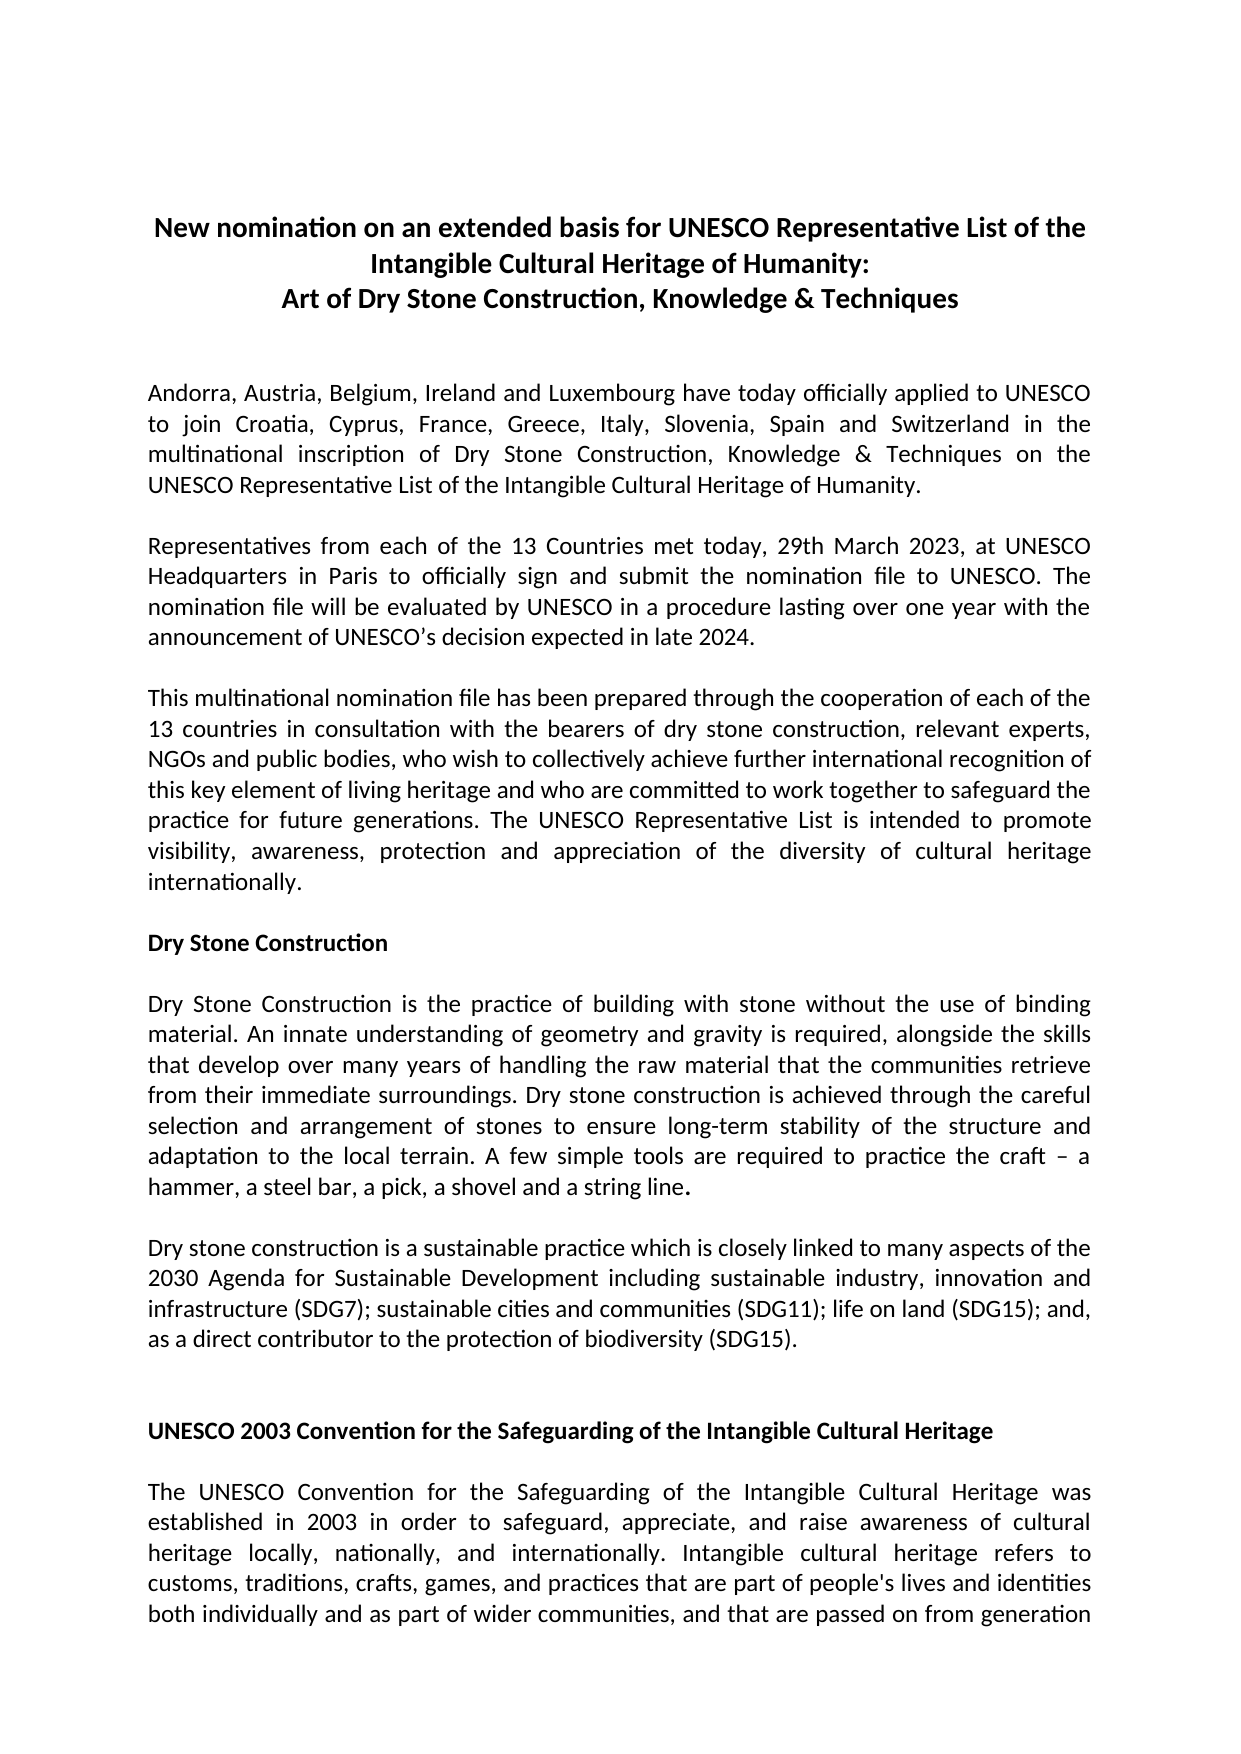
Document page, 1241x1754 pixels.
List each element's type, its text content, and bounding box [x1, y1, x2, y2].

text This multinational nomination file has been prepared through the cooperation of each of the 13 countries in consultation with the bearers of dry stone construction, relevant experts, NGOs and public bodies, who wish to collectively achieve further international recognition of this key element of living heritage and who are committed to work together to safeguard the practice for future generations. The UNESCO Representative List is intended to promote visibility, awareness, protection and appreciation of the diversity of cultural heritage internationally. [148, 682, 1093, 896]
text New nomination on an extended basis for UNESCO Representative List of the Intangible Cultural Heritage of Humanity: [148, 209, 1093, 281]
text Dry stone construction is a sustainable practice which is closely linked to many aspects of the 2030 Agenda for Sustainable Development including sustainable industry, innovation and infrastructure (SDG7); sustainable cities and communities (SDG11); life on land (SDG15); and, as a direct contributor to the protection of biodiversity (SDG15). [148, 1232, 1093, 1354]
text Representatives from each of the 13 Countries met today, 29th March 2023, at UNESCO Headquarters in Paris to officially sign and submit the nomination file to UNESCO. The nomination file will be evaluated by UNESCO in a procedure lasting over one year with the announcement of UNESCO’s decision expected in late 2024. [148, 530, 1093, 652]
text Dry Stone Construction [148, 927, 1093, 957]
text Dry Stone Construction is the practice of building with stone without the use of binding material. An innate understanding of geometry and gravity is required, alongside the skills that develop over many years of handling the raw material that the communities retrieve from their immediate surroundings. Dry stone construction is achieved through the careful selection and arrangement of stones to ensure long-term stability of the structure and adaptation to the local terrain. A few simple tools are required to practice the craft – a hammer, a steel bar, a pick, a shovel and a string line. [148, 988, 1093, 1201]
text Andorra, Austria, Belgium, Ireland and Luxembourg have today officially applied to UNESCO to join Croatia, Cyprus, France, Greece, Italy, Slovenia, Spain and Switzerland in the multinational inscription of Dry Stone Construction, Knowledge & Techniques on the UNESCO Representative List of the Intangible Cultural Heritage of Humanity. [148, 377, 1093, 499]
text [148, 1476, 1093, 1629]
text Art of Dry Stone Construction, Knowledge & Techniques [148, 281, 1093, 316]
text UNESCO 2003 Convention for the Safeguarding of the Intangible Cultural Heritage [148, 1415, 1093, 1446]
